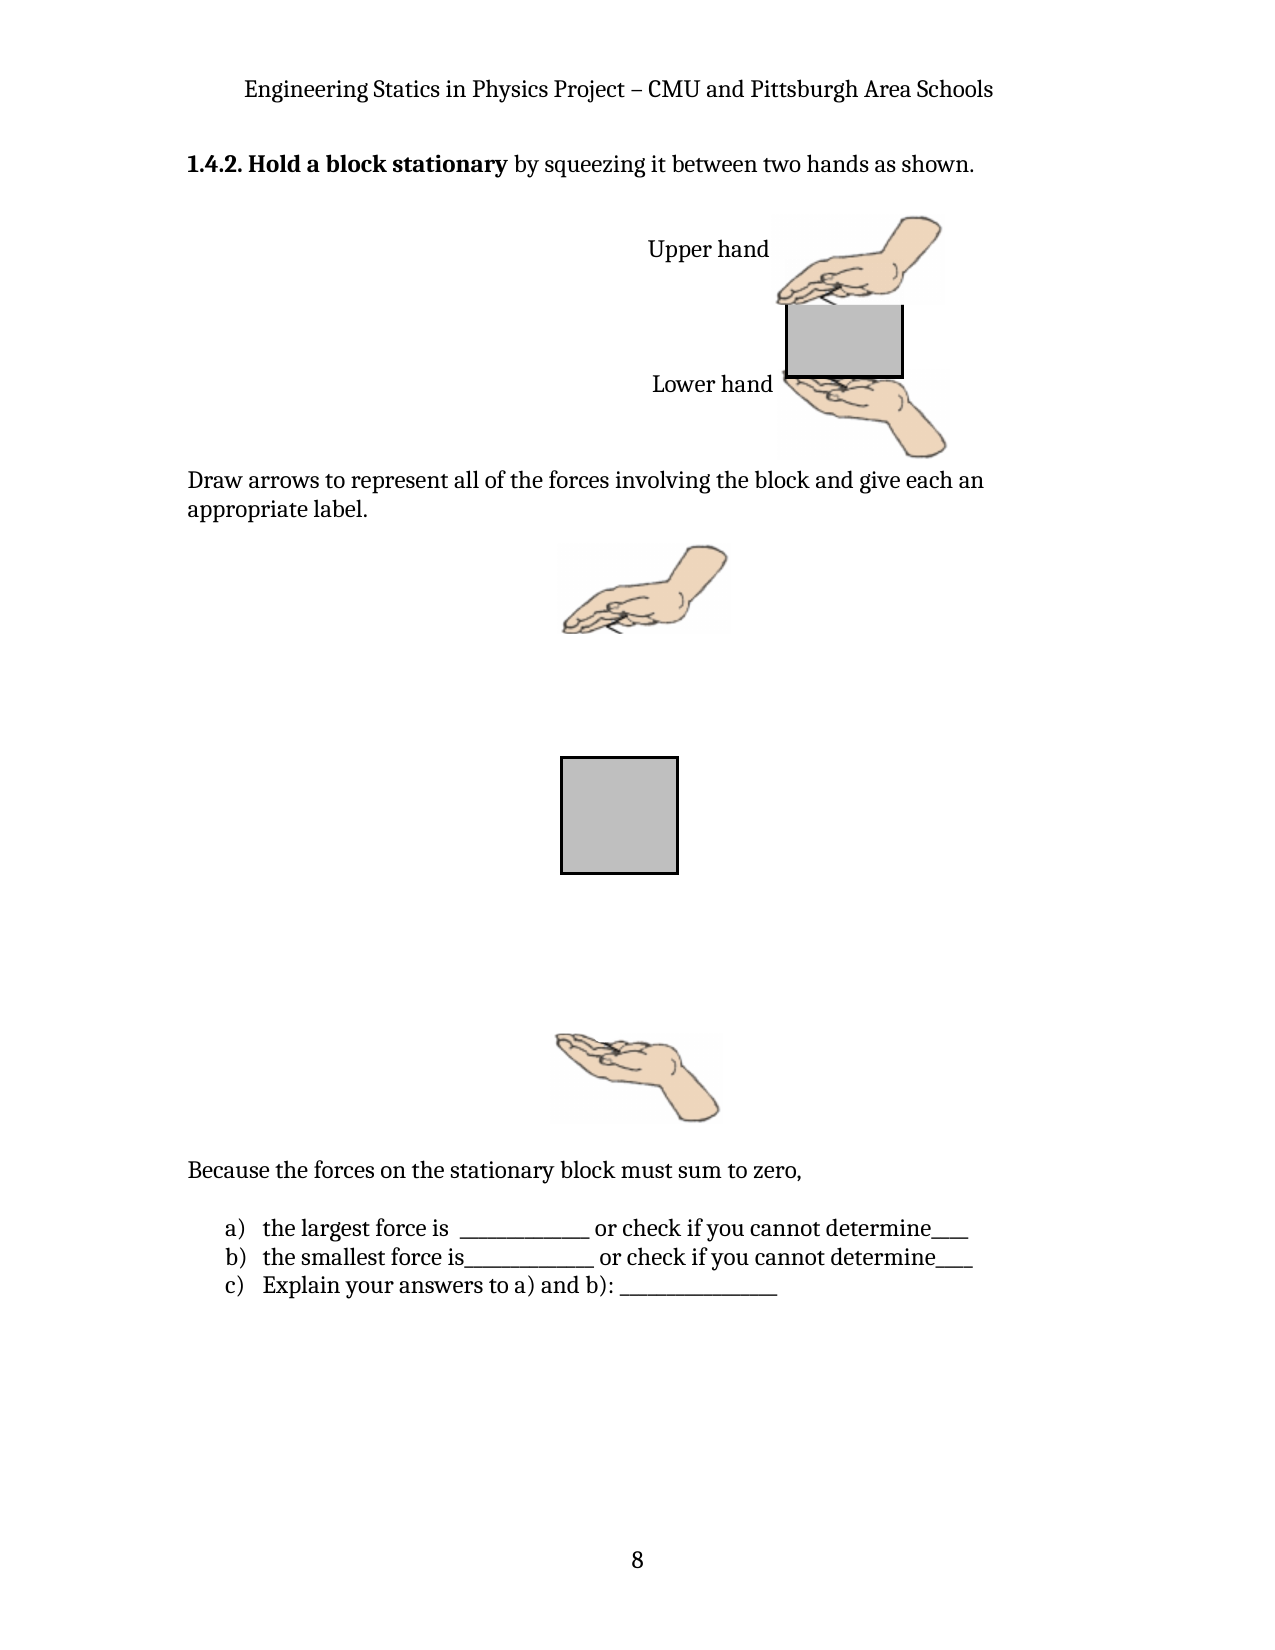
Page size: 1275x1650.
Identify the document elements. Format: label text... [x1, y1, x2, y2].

picture [772, 215, 944, 304]
picture [778, 370, 949, 459]
list the largest force is ______________ or check if you cannot determine____ [225, 1214, 1087, 1242]
text 1.4.2. Hold a block stationary by squeezing it between two hands as shown. [187, 150, 1087, 179]
list Explain your answers to a) and b): _________________ [225, 1271, 1087, 1300]
text Draw arrows to represent all of the forces involving the block and give each an appropriate label. [187, 466, 1087, 524]
text Because the forces on the stationary block must sum to zero, [187, 1156, 1087, 1185]
picture [551, 1034, 722, 1123]
list the smallest force is______________ or check if you cannot determine____ [225, 1242, 1087, 1271]
picture [558, 544, 730, 633]
